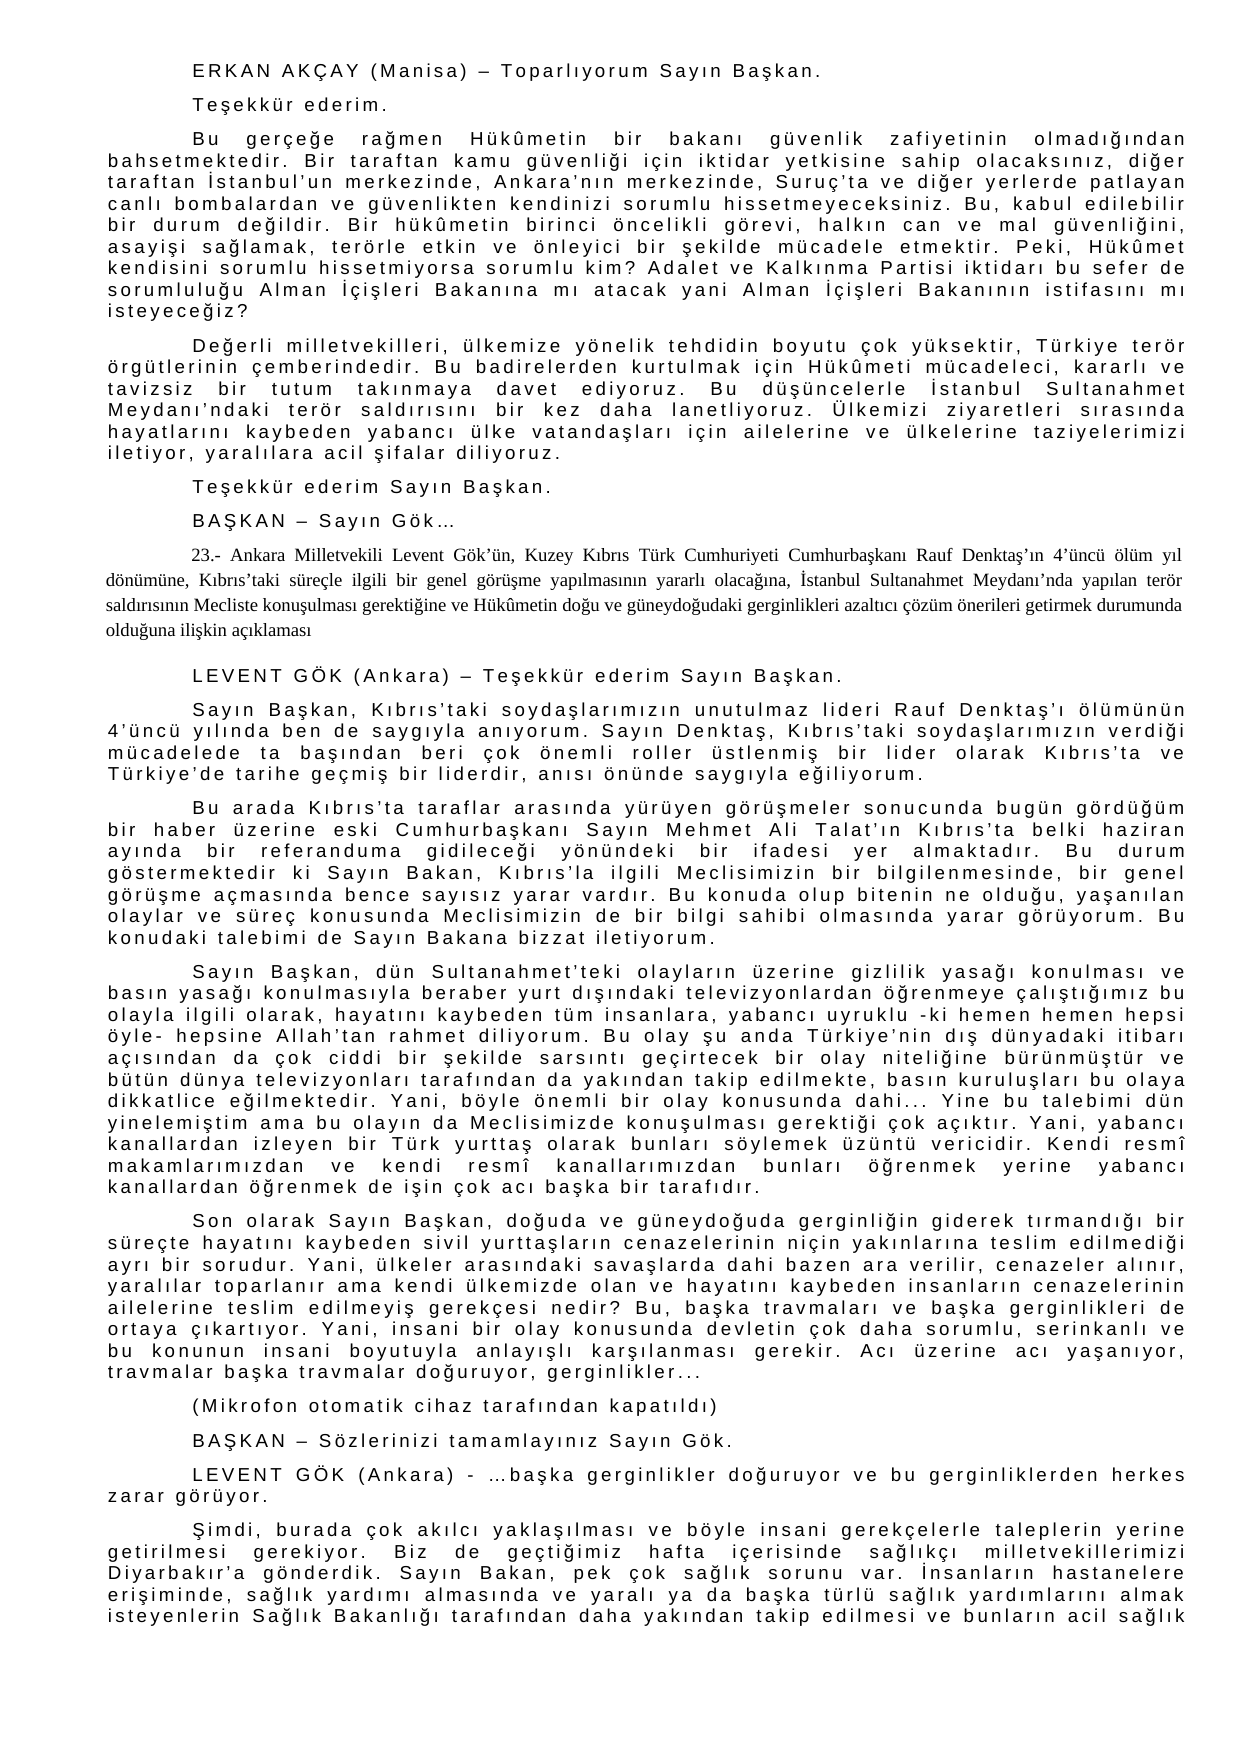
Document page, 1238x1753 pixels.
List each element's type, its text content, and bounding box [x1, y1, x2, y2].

text Bu gerçeğe rağmen Hükûmetin bir bakanı güvenlik zafiyetinin olmadığından bahsetmektedir. Bir taraftan kamu güvenliği için iktidar yetkisine sahip olacaksınız, diğer taraftan İstanbul’un merkezinde, Ankara’nın merkezinde, Suruç’ta ve diğer yerlerde patlayan canlı bombalardan ve güvenlikten kendinizi sorumlu hissetmeyeceksiniz. Bu, kabul edilebilir bir durum değildir. Bir hükûmetin birinci öncelikli görevi, halkın can ve mal güvenliğini, asayişi sağlamak, terörle etkin ve önleyici bir şekilde mücadele etmektir. Peki, Hükûmet kendisini sorumlu hissetmiyorsa sorumlu kim? Adalet ve Kalkınma Partisi iktidarı bu sefer de sorumluluğu Alman İçişleri Bakanına mı atacak yani Alman İçişleri Bakanının istifasını mı isteyeceğiz? [108, 128, 1186, 322]
text Sayın Başkan, Kıbrıs’taki soydaşlarımızın unutulmaz lideri Rauf Denktaş’ı ölümünün 4’üncü yılında ben de saygıyla anıyorum. Sayın Denktaş, Kıbrıs’taki soydaşlarımızın verdiği mücadelede ta başından beri çok önemli roller üstlenmiş bir lider olarak Kıbrıs’ta ve Türkiye’de tarihe geçmiş bir liderdir, anısı önünde saygıyla eğiliyorum. [108, 698, 1186, 785]
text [108, 1519, 1186, 1627]
text BAŞKAN – Sözlerinizi tamamlayınız Sayın Gök. [108, 1429, 1186, 1451]
text Bu arada Kıbrıs’ta taraflar arasında yürüyen görüşmeler sonucunda bugün gördüğüm bir haber üzerine eski Cumhurbaşkanı Sayın Mehmet Ali Talat’ın Kıbrıs’ta belki haziran ayında bir referanduma gidileceği yönündeki bir ifadesi yer almaktadır. Bu durum göstermektedir ki Sayın Bakan, Kıbrıs’la ilgili Meclisimizin bir bilgilenmesinde, bir genel görüşme açmasında bence sayısız yarar vardır. Bu konuda olup bitenin ne olduğu, yaşanılan olaylar ve süreç konusunda Meclisimizin de bir bilgi sahibi olmasında yarar görüyorum. Bu konudaki talebimi de Sayın Bakana bizzat iletiyorum. [108, 797, 1186, 948]
text Sayın Başkan, dün Sultanahmet’teki olayların üzerine gizlilik yasağı konulması ve basın yasağı konulmasıyla beraber yurt dışındaki televizyonlardan öğrenmeye çalıştığımız bu olayla ilgili olarak, hayatını kaybeden tüm insanlara, yabancı uyruklu -ki hemen hemen hepsi öyle- hepsine Allah’tan rahmet diliyorum. Bu olay şu anda Türkiye’nin dış dünyadaki itibarı açısından da çok ciddi bir şekilde sarsıntı geçirtecek bir olay niteliğine bürünmüştür ve bütün dünya televizyonları tarafından da yakından takip edilmekte, basın kuruluşları bu olaya dikkatlice eğilmektedir. Yani, böyle önemli bir olay konusunda dahi... Yine bu talebimi dün yinelemiştim ama bu olayın da Meclisimizde konuşulması gerektiği çok açıktır. Yani, yabancı kanallardan izleyen bir Türk yurttaş olarak bunları söylemek üzüntü vericidir. Kendi resmî makamlarımızdan ve kendi resmî kanallarımızdan bunları öğrenmek yerine yabancı kanallardan öğrenmek de işin çok acı başka bir tarafıdır. [108, 961, 1186, 1198]
text LEVENT GÖK (Ankara) – Teşekkür ederim Sayın Başkan. [108, 664, 1186, 686]
text ERKAN AKÇAY (Manisa) – Toparlıyorum Sayın Başkan. [108, 60, 1186, 81]
text LEVENT GÖK (Ankara) - …başka gerginlikler doğuruyor ve bu gerginliklerden herkes zarar görüyor. [108, 1463, 1186, 1507]
text Değerli milletvekilleri, ülkemize yönelik tehdidin boyutu çok yüksektir, Türkiye terör örgütlerinin çemberindedir. Bu badirelerden kurtulmak için Hükûmeti mücadeleci, kararlı ve tavizsiz bir tutum takınmaya davet ediyoruz. Bu düşüncelerle İstanbul Sultanahmet Meydanı’ndaki terör saldırısını bir kez daha lanetliyoruz. Ülkemizi ziyaretleri sırasında hayatlarını kaybeden yabancı ülke vatandaşları için ailelerine ve ülkelerine taziyelerimizi iletiyor, yaralılara acil şifalar diliyoruz. [108, 334, 1186, 464]
text BAŞKAN – Sayın Gök… [108, 510, 1186, 532]
text Son olarak Sayın Başkan, doğuda ve güneydoğuda gerginliğin giderek tırmandığı bir süreçte hayatını kaybeden sivil yurttaşların cenazelerinin niçin yakınlarına teslim edilmediği ayrı bir sorudur. Yani, ülkeler arasındaki savaşlarda dahi bazen ara verilir, cenazeler alınır, yaralılar toparlanır ama kendi ülkemizde olan ve hayatını kaybeden insanların cenazelerinin ailelerine teslim edilmeyiş gerekçesi nedir? Bu, başka travmaları ve başka gerginlikleri de ortaya çıkartıyor. Yani, insani bir olay konusunda devletin çok daha sorumlu, serinkanlı ve bu konunun insani boyutuyla anlayışlı karşılanması gerekir. Acı üzerine acı yaşanıyor, travmalar başka travmalar doğuruyor, gerginlikler... [108, 1210, 1186, 1383]
text (Mikrofon otomatik cihaz tarafından kapatıldı) [108, 1395, 1186, 1417]
text 23.- Ankara Milletvekili Levent Gök’ün, Kuzey Kıbrıs Türk Cumhuriyeti Cumhurbaşkanı Rauf Denktaş’ın 4’üncü ölüm yıl dönümüne, Kıbrıs’taki süreçle ilgili bir genel görüşme yapılmasının yararlı olacağına, İstanbul Sultanahmet Meydanı’nda yapılan terör saldırısının Mecliste konuşulması gerektiğine ve Hükûmetin doğu ve güneydoğudaki gerginlikleri azaltıcı çözüm önerileri getirmek durumunda olduğuna ilişkin açıklaması [106, 544, 1184, 640]
text Teşekkür ederim Sayın Başkan. [108, 476, 1186, 498]
text Teşekkür ederim. [108, 94, 1186, 115]
